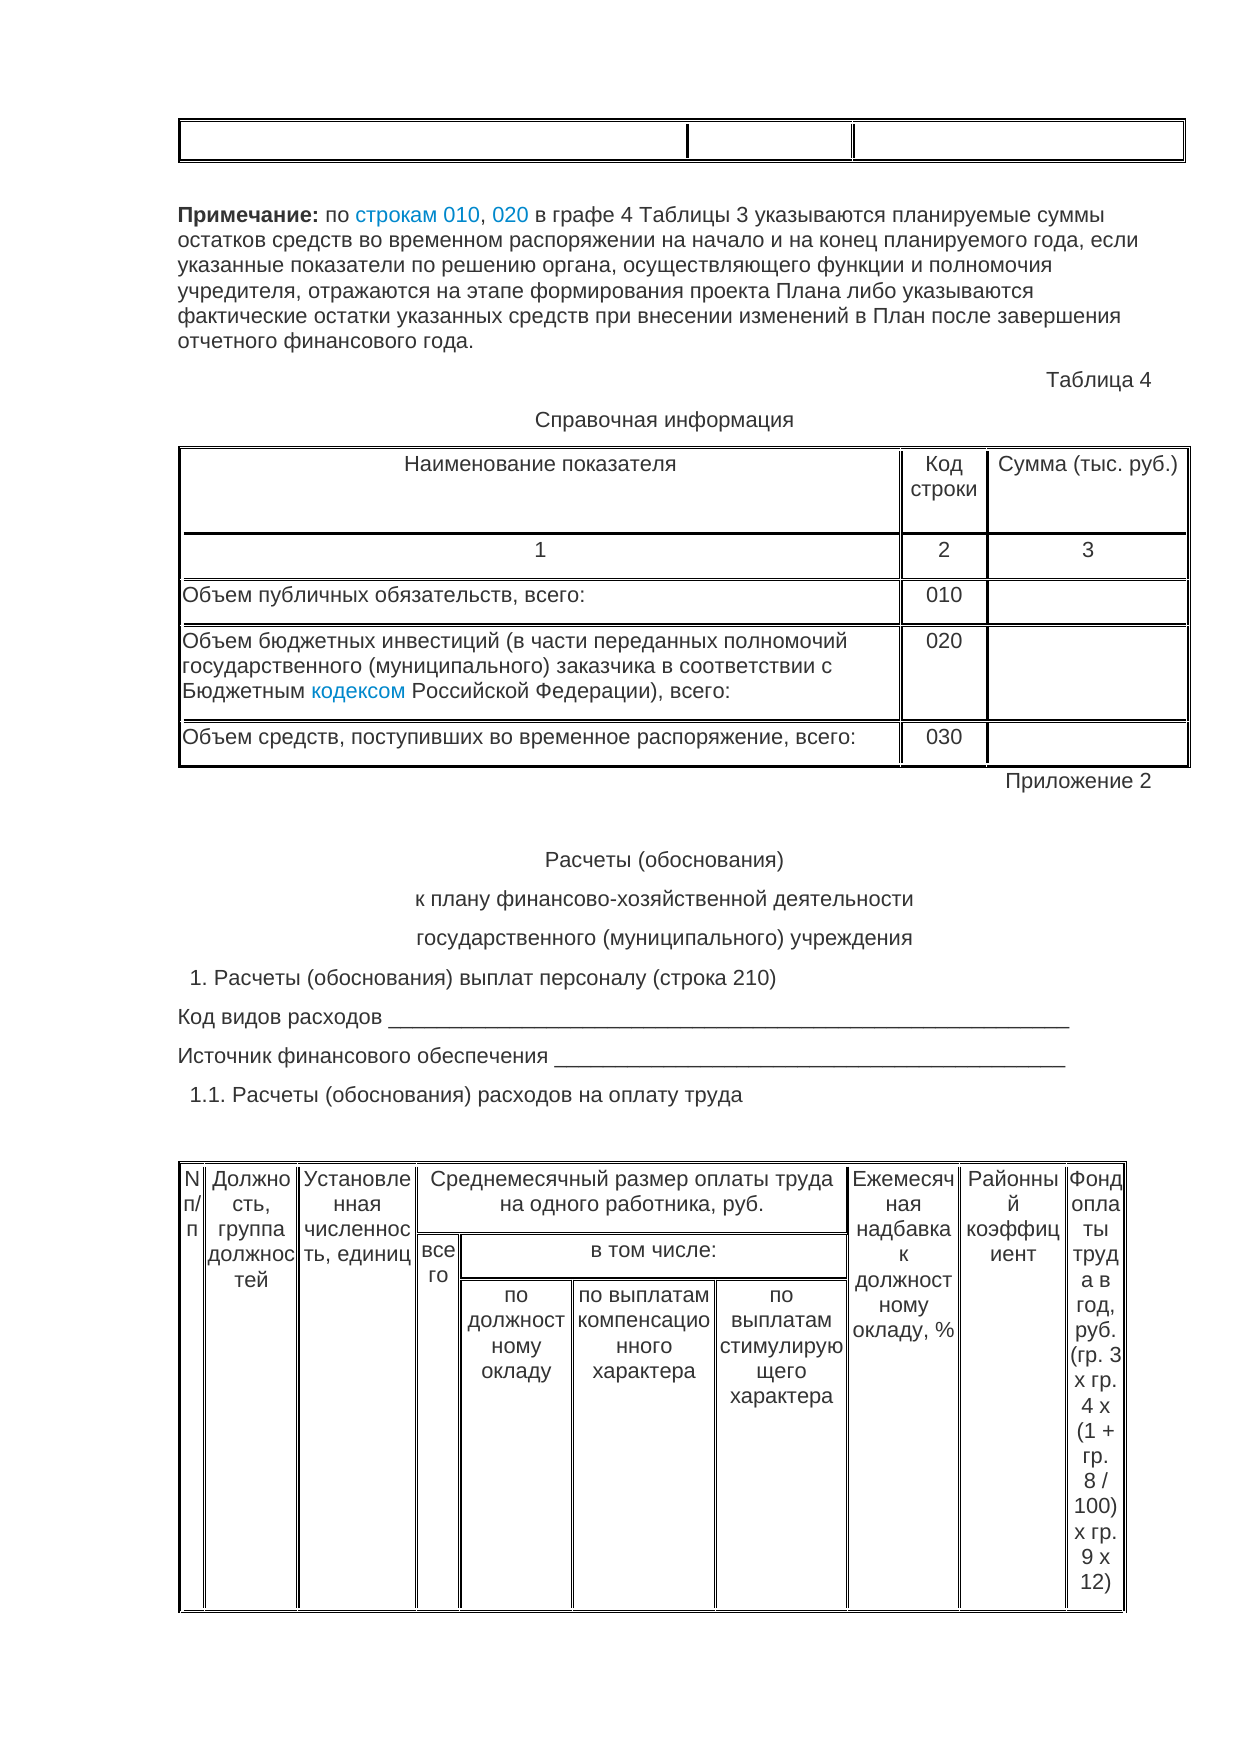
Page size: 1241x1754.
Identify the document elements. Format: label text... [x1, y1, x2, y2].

table_cell 3 [989, 532, 1187, 578]
table_cell [853, 122, 1183, 159]
table_header Код строки [901, 447, 987, 532]
table_header Установленная численность, единиц [298, 1164, 416, 1610]
text Источник финансового обеспечения __________________________________________ [177, 1043, 1152, 1068]
table_cell 2 [903, 535, 986, 578]
table_header Среднемесячный размер оплаты труда на одного работника, руб. [416, 1164, 847, 1232]
table_cell Объем публичных обязательств, всего: [180, 578, 901, 623]
table_header Наименование показателя [180, 447, 901, 532]
table_cell 010 [903, 581, 986, 623]
table_cell в том числе: [462, 1235, 846, 1277]
table_cell по выплатам компенсационного характера [573, 1281, 716, 1610]
table_cell по должностному окладу [460, 1281, 572, 1610]
table_header Фонд оплаты труда в год, руб. (гр. 3 x гр. 4 x (1 + гр. 8 / 100) x гр. 9 x 12) [1066, 1164, 1123, 1610]
table_cell по выплатам стимулирующего характера [716, 1281, 847, 1610]
table_cell [687, 120, 853, 159]
table_cell всего [416, 1233, 460, 1610]
table_cell Объем бюджетных инвестиций (в части переданных полномочий государственного (муниципального) заказчика в соответствии с Бюджетным кодексом Российской Федерации), всего: [181, 623, 899, 719]
table_cell [989, 623, 1188, 719]
table_header N п/п [181, 1164, 204, 1610]
table_cell [987, 719, 1188, 765]
text Приложение 2 [177, 768, 1152, 793]
text Таблица 4 [177, 367, 1152, 392]
text 1.1. Расчеты (обоснования) расходов на оплату труда [177, 1082, 1152, 1107]
table_header Ежемесячная надбавка к должностному окладу, % [847, 1164, 960, 1610]
text государственного (муниципального) учреждения [177, 925, 1152, 950]
table_cell 1 [181, 532, 899, 578]
table_cell [987, 578, 1189, 623]
table_header Сумма (тыс. руб.) [987, 449, 1187, 532]
table_header Районный коэффициент [960, 1164, 1066, 1610]
table_cell 030 [901, 723, 987, 765]
table_cell [181, 122, 687, 159]
text Примечание: по строкам 010, 020 в графе 4 Таблицы 3 указываются планируемые суммы остатков средств во временном распоряжении на начало и на конец планируемого года, если указанные показатели по решению органа, осуществляющего функции и полномочия учредителя, отражаются на этапе формирования проекта Плана либо указываются фактические остатки указанных средств при внесении изменений в План после завершения отчетного финансового года. [177, 202, 1152, 353]
table_header Должность, группа должностей [205, 1162, 298, 1610]
text Код видов расходов ________________________________________________________ [177, 1004, 1152, 1029]
table_cell 020 [903, 627, 986, 719]
text Справочная информация [177, 406, 1152, 432]
table_cell Объем средств, поступивших во временное распоряжение, всего: [181, 719, 901, 765]
text 1. Расчеты (обоснования) выплат персоналу (строка 210) [177, 964, 1152, 990]
text Расчеты (обоснования) [177, 847, 1152, 872]
text к плану финансово-хозяйственной деятельности [177, 886, 1152, 911]
